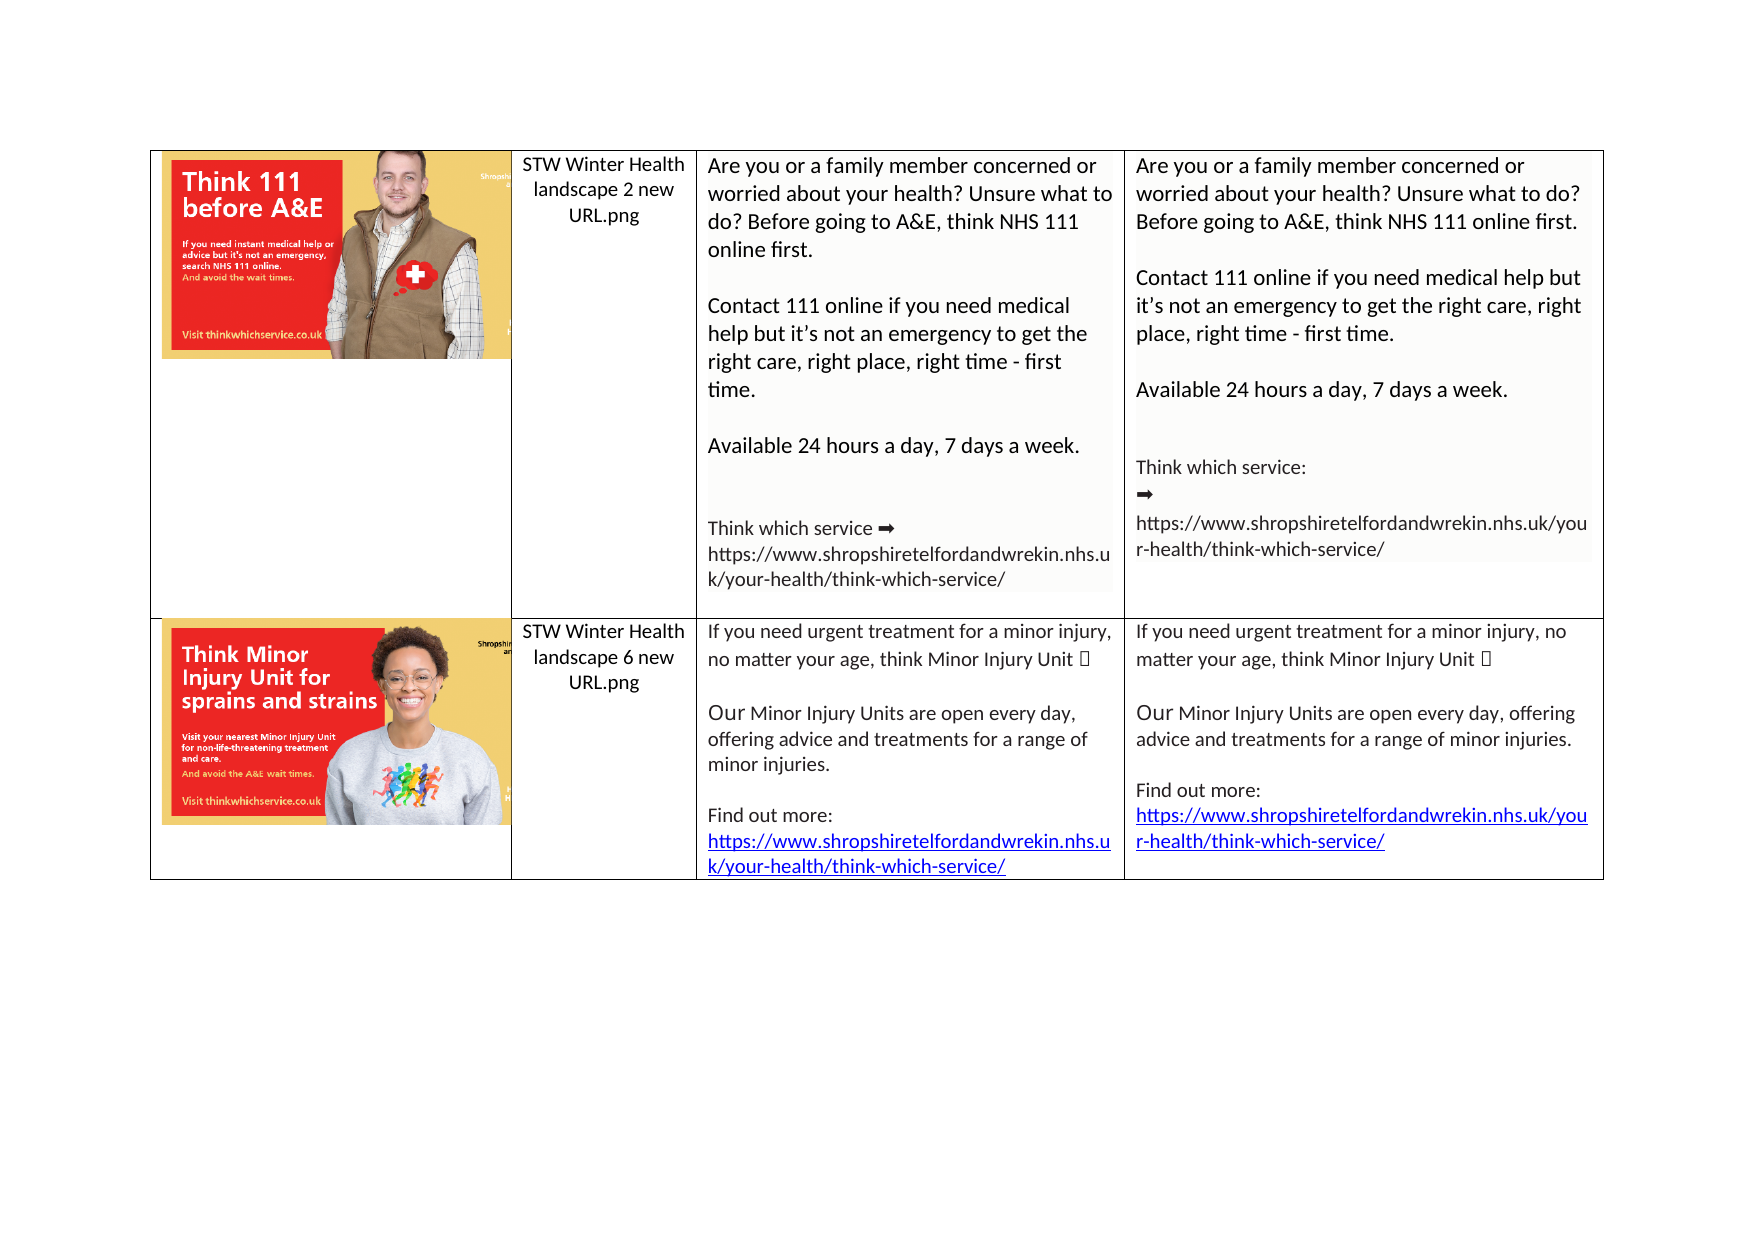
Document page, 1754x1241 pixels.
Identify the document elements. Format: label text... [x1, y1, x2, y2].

table_cell If you need urgent treatment for a minor injury, no matter your age, think Minor Injury Unit 🏥 Our Minor Injury Units are open every day, offering advice and treatments for a range of minor injuries. Find out more: https://www.shropshiretelfordandwrekin.nhs.uk/your-health/think-which-service/ [1125, 619, 1603, 879]
table_cell [151, 151, 511, 617]
table_cell Are you or a family member concerned or worried about your health? Unsure what to do? Before going to A&E, think NHS 111 online first. Contact 111 online if you need medical help but it’s not an emergency to get the right care, right place, right time - first time. Available 24 hours a day, 7 days a week. Think which service: ➡️https://www.shropshiretelfordandwrekin.nhs.uk/your-health/think-which-service/ [1125, 151, 1603, 617]
table_cell [151, 619, 511, 879]
picture [161, 151, 512, 359]
picture [161, 618, 512, 825]
table_cell If you need urgent treatment for a minor injury, no matter your age, think Minor Injury Unit 🏥 Our Minor Injury Units are open every day, offering advice and treatments for a range of minor injuries. Find out more: https://www.shropshiretelfordandwrekin.nhs.uk/your-health/think-which-service/ [697, 619, 1124, 879]
table_cell Are you or a family member concerned or worried about your health? Unsure what to do? Before going to A&E, think NHS 111 online first. Contact 111 online if you need medical help but it’s not an emergency to get the right care, right place, right time - first time. Available 24 hours a day, 7 days a week. Think which service ➡️ https://www.shropshiretelfordandwrekin.nhs.uk/your-health/think-which-service/ [697, 151, 1124, 617]
table_cell STW Winter Health landscape 2 new URL.png [512, 151, 696, 617]
table_cell STW Winter Health landscape 6 new URL.png [512, 619, 696, 879]
